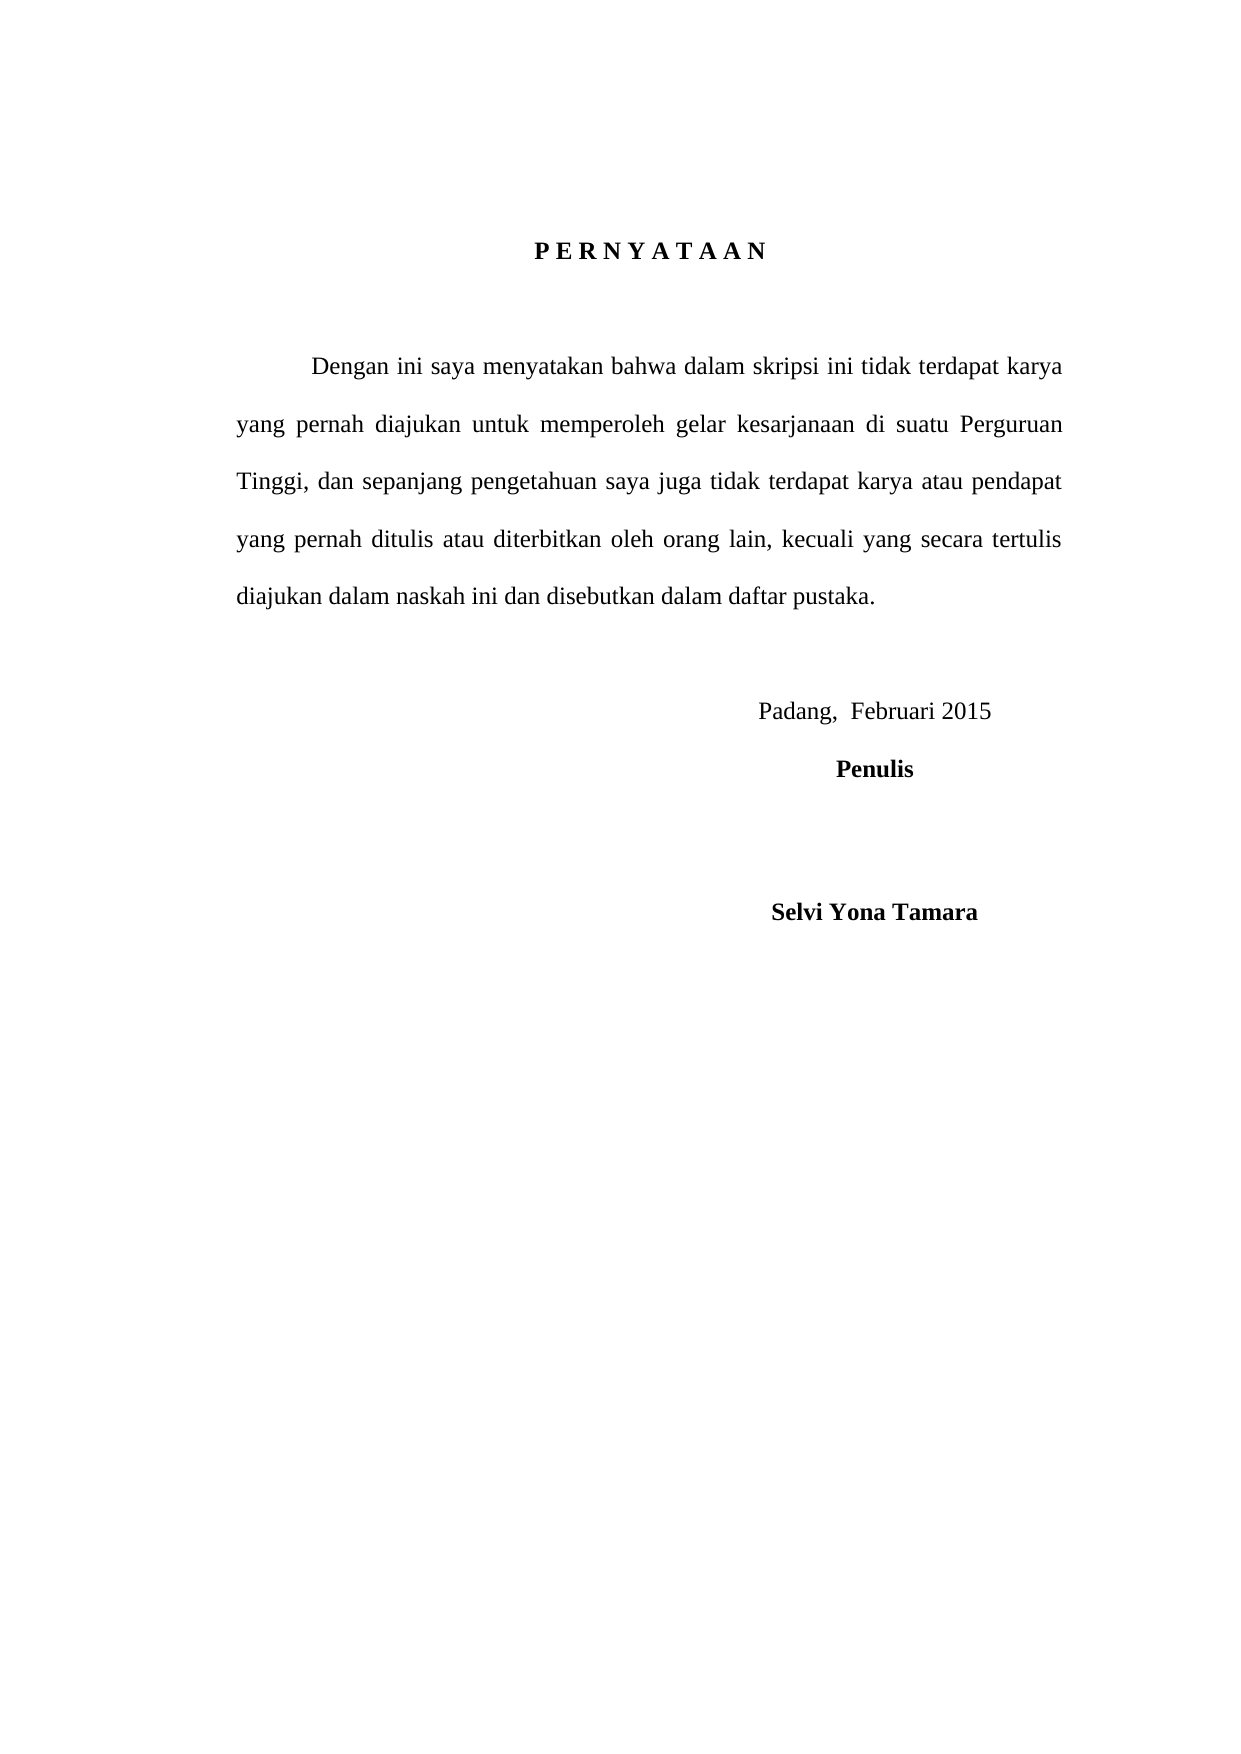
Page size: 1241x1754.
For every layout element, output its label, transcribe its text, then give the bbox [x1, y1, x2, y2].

text Dengan ini saya menyatakan bahwa dalam skripsi ini tidak terdapat karya yang pernah diajukan untuk memperoleh gelar kesarjanaan di suatu Perguruan Tinggi, dan sepanjang pengetahuan saya juga tidak terdapat karya atau pendapat yang pernah ditulis atau diterbitkan oleh orang lain, kecuali yang secara tertulis diajukan dalam naskah ini dan disebutkan dalam daftar pustaka. [236, 351, 1063, 610]
text P E R N Y A T A A N [236, 236, 1063, 265]
text Selvi Yona Tamara [686, 897, 1063, 926]
text Padang, Februari 2015 [686, 696, 1063, 725]
text Penulis [686, 754, 1063, 782]
